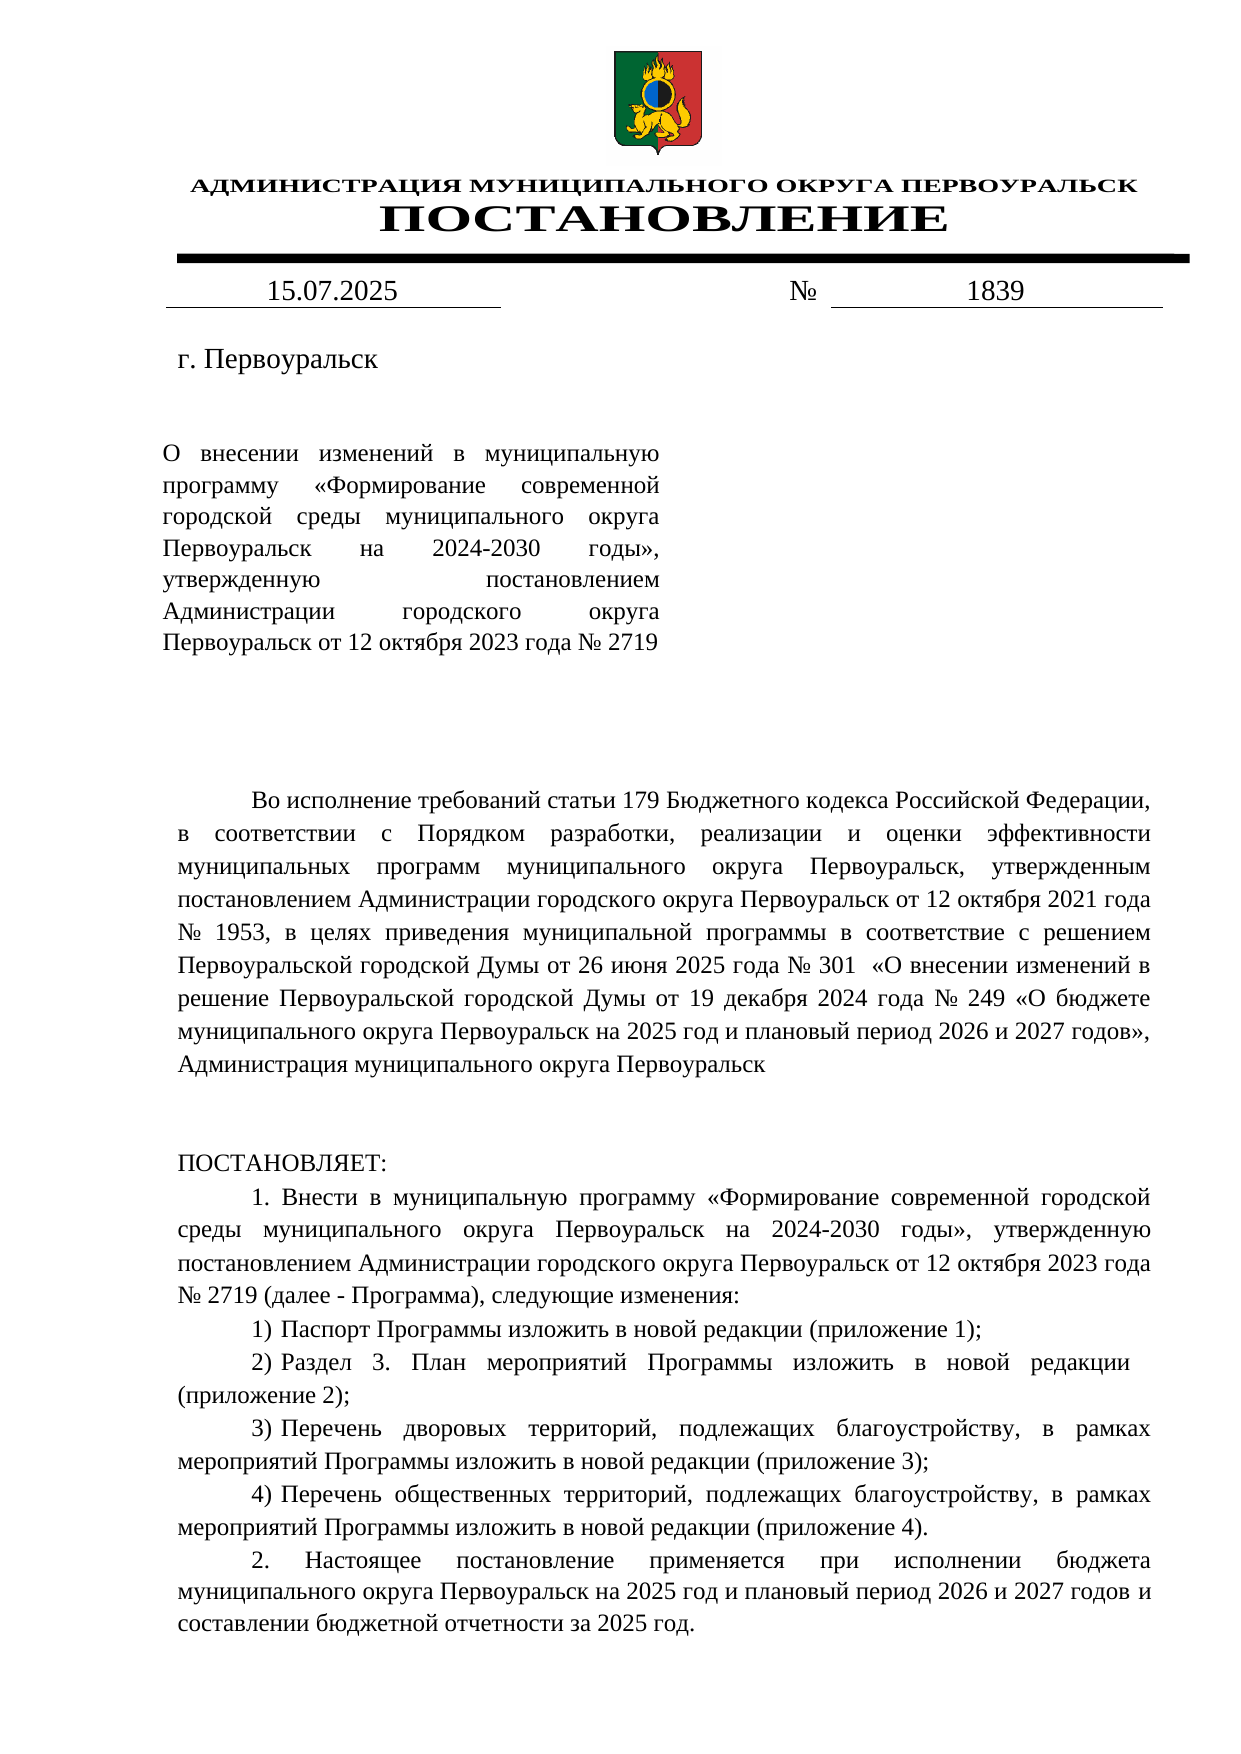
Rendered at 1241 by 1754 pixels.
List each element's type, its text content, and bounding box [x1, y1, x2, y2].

text ПОСТАНОВЛЕНИЕ [177, 197, 1152, 240]
text 1. Внести в муниципальную программу «Формирование современной городской среды муниципального округа Первоуральск на 2024-2030 годы», утвержденную постановлением Администрации городского округа Первоуральск от 12 октября 2023 года № 2719 (далее - Программа), следующие изменения: [177, 1182, 1152, 1309]
picture [606, 46, 722, 166]
table_header № [501, 264, 831, 307]
list Паспорт Программы изложить в новой редакции (приложение 1); [177, 1314, 1152, 1342]
list Перечень дворовых территорий, подлежащих благоустройству, в рамках мероприятий Программы изложить в новой редакции (приложение 3); [177, 1413, 1152, 1474]
text ПОСТАНОВЛЯЕТ: [177, 1148, 1152, 1177]
table_header 1839 [831, 264, 1163, 307]
list Перечень общественных территорий, подлежащих благоустройству, в рамках мероприятий Программы изложить в новой редакции (приложение 4). [177, 1479, 1152, 1541]
table_header 15.07.2025 [166, 262, 501, 307]
list Раздел 3. План мероприятий Программы изложить в новой редакции (приложение 2); [177, 1347, 1152, 1408]
table_header О внесении изменений в муниципальную программу «Формирование современной городской среды муниципального округа Первоуральск на 2024-2030 годы», утвержденную постановлением Администрации городского округа Первоуральск от 12 октября 2023 года № 2719 [151, 438, 668, 659]
text Во исполнение требований статьи 179 Бюджетного кодекса Российской Федерации, в соответствии с Порядком разработки, реализации и оценки эффективности муниципальных программ муниципального округа Первоуральск, утвержденным постановлением Администрации городского округа Первоуральск от 12 октября 2021 года № 1953, в целях приведения муниципальной программы в соответствие с решением Первоуральской городской Думы от 26 июня 2025 года № 301 «О внесении изменений в решение Первоуральской городской Думы от 19 декабря 2024 года № 249 «О бюджете муниципального округа Первоуральск на 2025 год и плановый период 2026 и 2027 годов», Администрация муниципального округа Первоуральск [177, 785, 1152, 1078]
text г. Первоуральск [177, 341, 1148, 375]
text 2. Настоящее постановление применяется при исполнении бюджета муниципального округа Первоуральск на 2025 год и плановый период 2026 и 2027 годов и составлении бюджетной отчетности за 2025 год. [177, 1545, 1152, 1637]
text АДМИНИСТРАЦИЯ МУНИЦИПАЛЬНОГО ОКРУГА ПЕРВОУРАЛЬСК [177, 175, 1152, 197]
